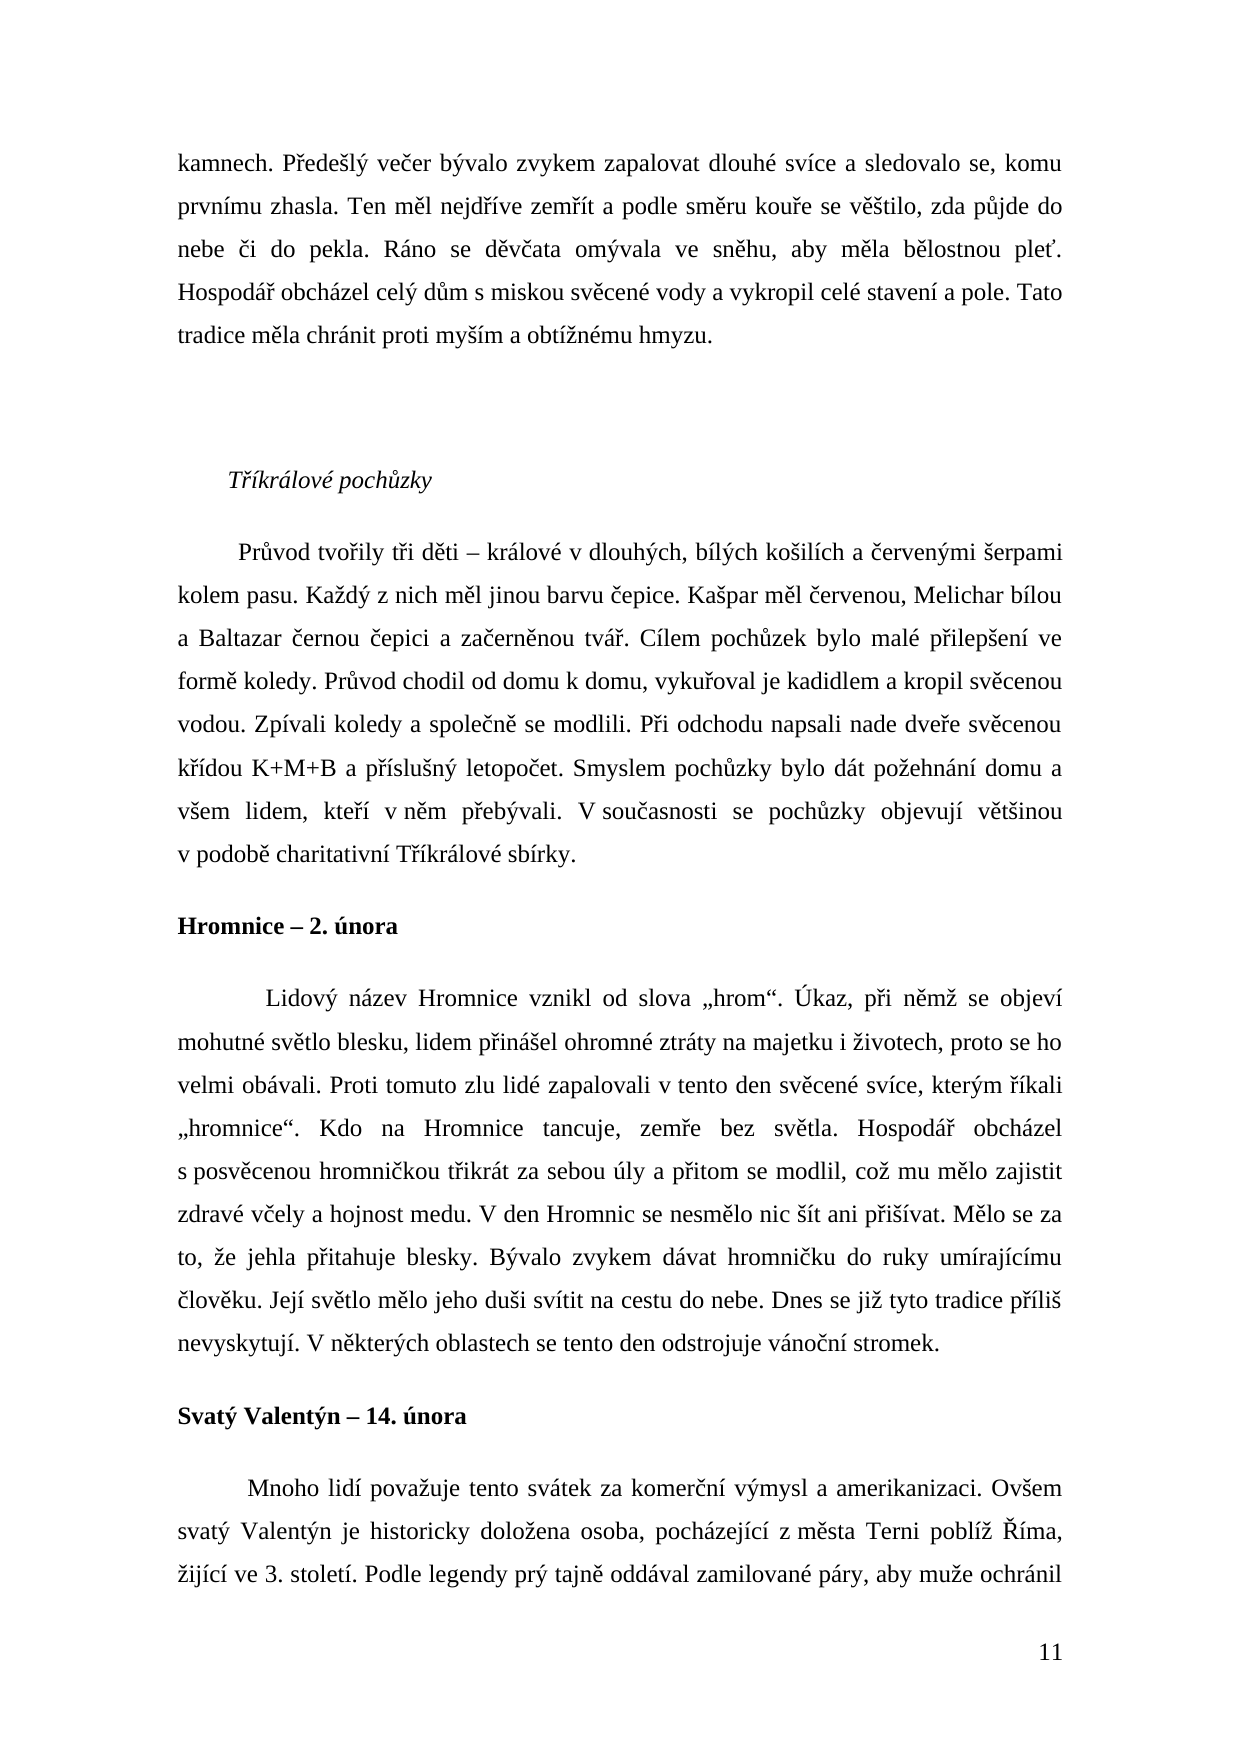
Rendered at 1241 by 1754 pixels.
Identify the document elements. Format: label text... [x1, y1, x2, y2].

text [177, 1473, 1063, 1588]
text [177, 148, 1063, 349]
text Lidový název Hromnice vznikl od slova „hrom“. Úkaz, při němž se objeví mohutné světlo blesku, lidem přinášel ohromné ztráty na majetku i životech, proto se ho velmi obávali. Proti tomuto zlu lidé zapalovali v tento den svěcené svíce, kterým říkali „hromnice“. Kdo na Hromnice tancuje, zemře bez světla. Hospodář obcházel s posvěcenou hromničkou třikrát za sebou úly a přitom se modlil, což mu mělo zajistit zdravé včely a hojnost medu. V den Hromnic se nesmělo nic šít ani přišívat. Mělo se za to, že jehla přitahuje blesky. Bývalo zvykem dávat hromničku do ruky umírajícímu člověku. Její světlo mělo jeho duši svítit na cestu do nebe. Dnes se již tyto tradice příliš nevyskytují. V některých oblastech se tento den odstrojuje vánoční stromek. [177, 983, 1063, 1357]
text Svatý Valentýn – 14. února [177, 1401, 1063, 1429]
text Hromnice – 2. února [177, 911, 1063, 940]
text Průvod tvořily tři děti – králové v dlouhých, bílých košilích a červenými šerpami kolem pasu. Každý z nich měl jinou barvu čepice. Kašpar měl červenou, Melichar bílou a Baltazar černou čepici a začerněnou tvář. Cílem pochůzek bylo malé přilepšení ve formě koledy. Průvod chodil od domu k domu, vykuřoval je kadidlem a kropil svěcenou vodou. Zpívali koledy a společně se modlili. Při odchodu napsali nade dveře svěcenou křídou K+M+B a příslušný letopočet. Smyslem pochůzky bylo dát požehnání domu a všem lidem, kteří v něm přebývali. V současnosti se pochůzky objevují většinou v podobě charitativní Tříkrálové sbírky. [177, 537, 1063, 868]
text Tříkrálové pochůzky [177, 465, 1063, 493]
